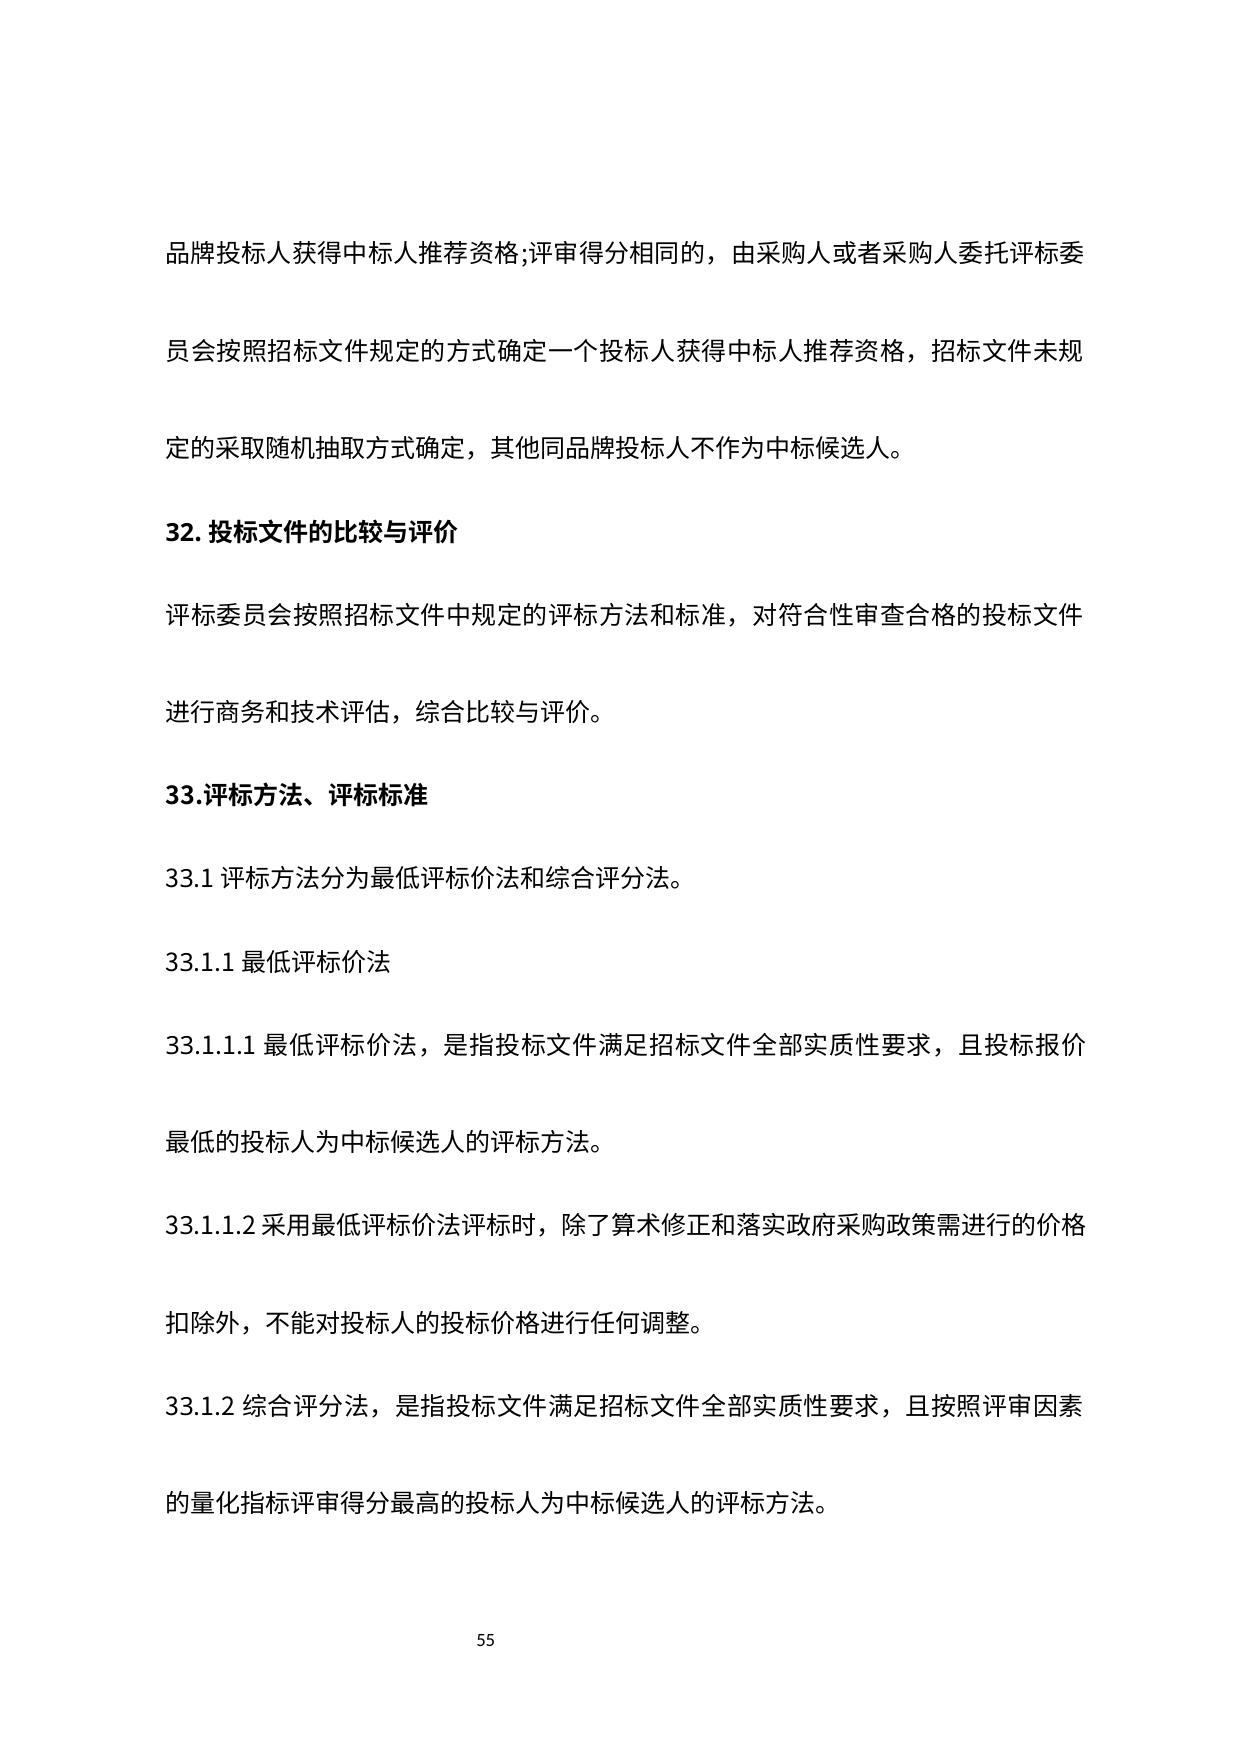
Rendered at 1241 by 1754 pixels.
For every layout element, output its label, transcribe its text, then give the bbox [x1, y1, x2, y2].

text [165, 219, 1087, 479]
text 33.评标方法、评标标准 [165, 761, 1087, 826]
text 33.1.1.2 采用最低评标价法评标时，除了算术修正和落实政府采购政策需进行的价格扣除外，不能对投标人的投标价格进行任何调整。 [165, 1191, 1087, 1354]
text 33.1.1 最低评标价法 [165, 928, 1087, 993]
text 32. 投标文件的比较与评价 [165, 498, 1087, 563]
text 33.1 评标方法分为最低评标价法和综合评分法。 [165, 844, 1087, 909]
text 33.1.1.1 最低评标价法，是指投标文件满足招标文件全部实质性要求，且投标报价最低的投标人为中标候选人的评标方法。 [165, 1011, 1087, 1173]
text 33.1.2 综合评分法，是指投标文件满足招标文件全部实质性要求，且按照评审因素的量化指标评审得分最高的投标人为中标候选人的评标方法。 [165, 1372, 1087, 1534]
text 评标委员会按照招标文件中规定的评标方法和标准，对符合性审查合格的投标文件进行商务和技术评估，综合比较与评价。 [165, 581, 1087, 743]
